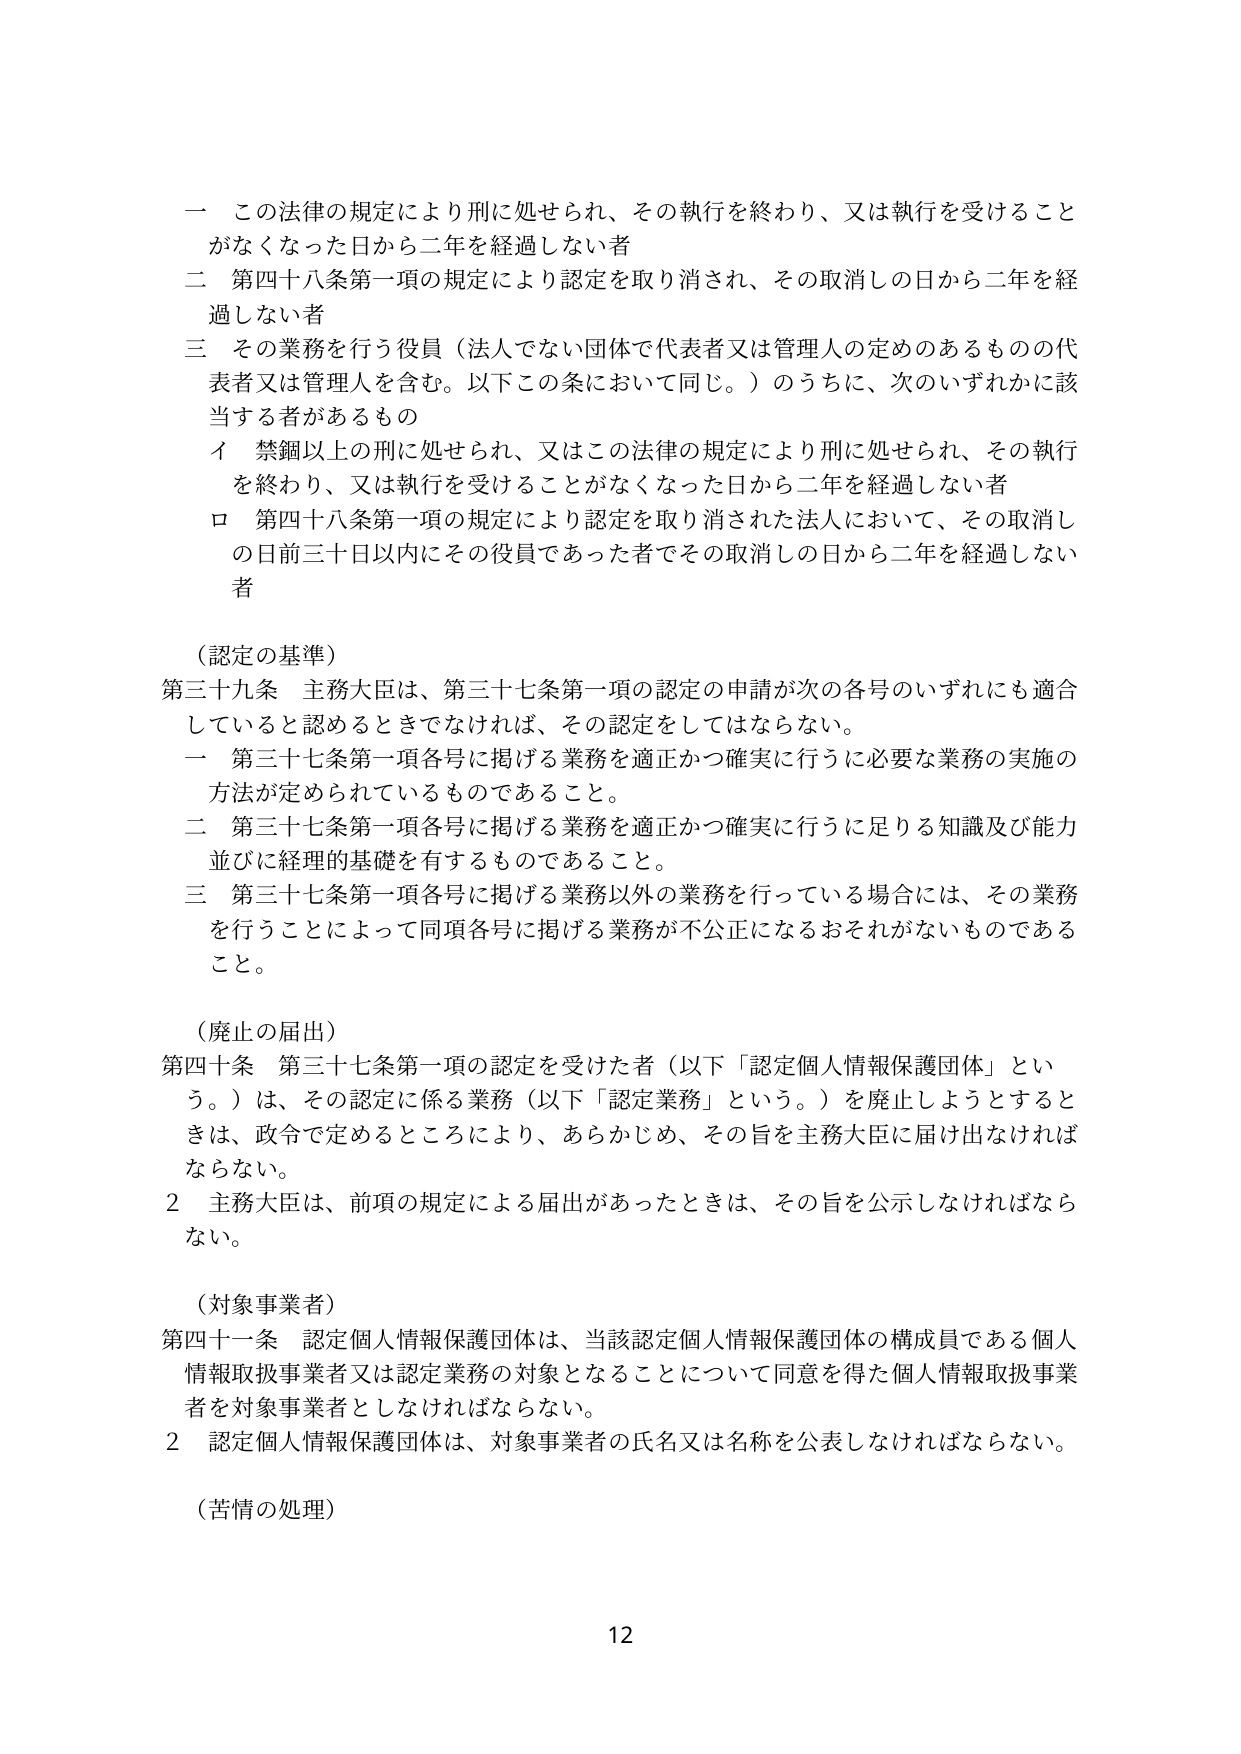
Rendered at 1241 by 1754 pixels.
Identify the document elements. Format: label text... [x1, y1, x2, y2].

text イ 禁錮以上の刑に処せられ、又はこの法律の規定により刑に処せられ、その執行を終わり、又は執行を受けることがなくなった日から二年を経過しない者 [207, 433, 1079, 501]
text ２ 認定個人情報保護団体は、対象事業者の氏名又は名称を公表しなければならない。 [161, 1424, 1079, 1458]
text 第四十条 第三十七条第一項の認定を受けた者（以下「認定個人情報保護団体」という。）は、その認定に係る業務（以下「認定業務」という。）を廃止しようとするときは、政令で定めるところにより、あらかじめ、その旨を主務大臣に届け出なければならない。 [161, 1048, 1079, 1184]
text 一 第三十七条第一項各号に掲げる業務を適正かつ確実に行うに必要な業務の実施の方法が定められているものであること。 [184, 740, 1079, 809]
text （認定の基準） [184, 638, 1079, 672]
text 三 その業務を行う役員（法人でない団体で代表者又は管理人の定めのあるものの代表者又は管理人を含む。以下この条において同じ。）のうちに、次のいずれかに該当する者があるもの [184, 330, 1079, 433]
text 二 第三十七条第一項各号に掲げる業務を適正かつ確実に行うに足りる知識及び能力並びに経理的基礎を有するものであること。 [184, 809, 1079, 877]
text （廃止の届出） [184, 1014, 1079, 1048]
text ロ 第四十八条第一項の規定により認定を取り消された法人において、その取消しの日前三十日以内にその役員であった者でその取消しの日から二年を経過しない者 [207, 501, 1079, 604]
text 第三十九条 主務大臣は、第三十七条第一項の認定の申請が次の各号のいずれにも適合していると認めるときでなければ、その認定をしてはならない。 [161, 672, 1079, 740]
text （対象事業者） [184, 1287, 1079, 1321]
text 二 第四十八条第一項の規定により認定を取り消され、その取消しの日から二年を経過しない者 [184, 262, 1079, 330]
text 第四十一条 認定個人情報保護団体は、当該認定個人情報保護団体の構成員である個人情報取扱事業者又は認定業務の対象となることについて同意を得た個人情報取扱事業者を対象事業者としなければならない。 [161, 1321, 1079, 1424]
text 一 この法律の規定により刑に処せられ、その執行を終わり、又は執行を受けることがなくなった日から二年を経過しない者 [184, 194, 1079, 262]
text ２ 主務大臣は、前項の規定による届出があったときは、その旨を公示しなければならない。 [161, 1184, 1079, 1253]
text 三 第三十七条第一項各号に掲げる業務以外の業務を行っている場合には、その業務を行うことによって同項各号に掲げる業務が不公正になるおそれがないものであること。 [184, 877, 1079, 979]
text （苦情の処理） [184, 1492, 1079, 1526]
